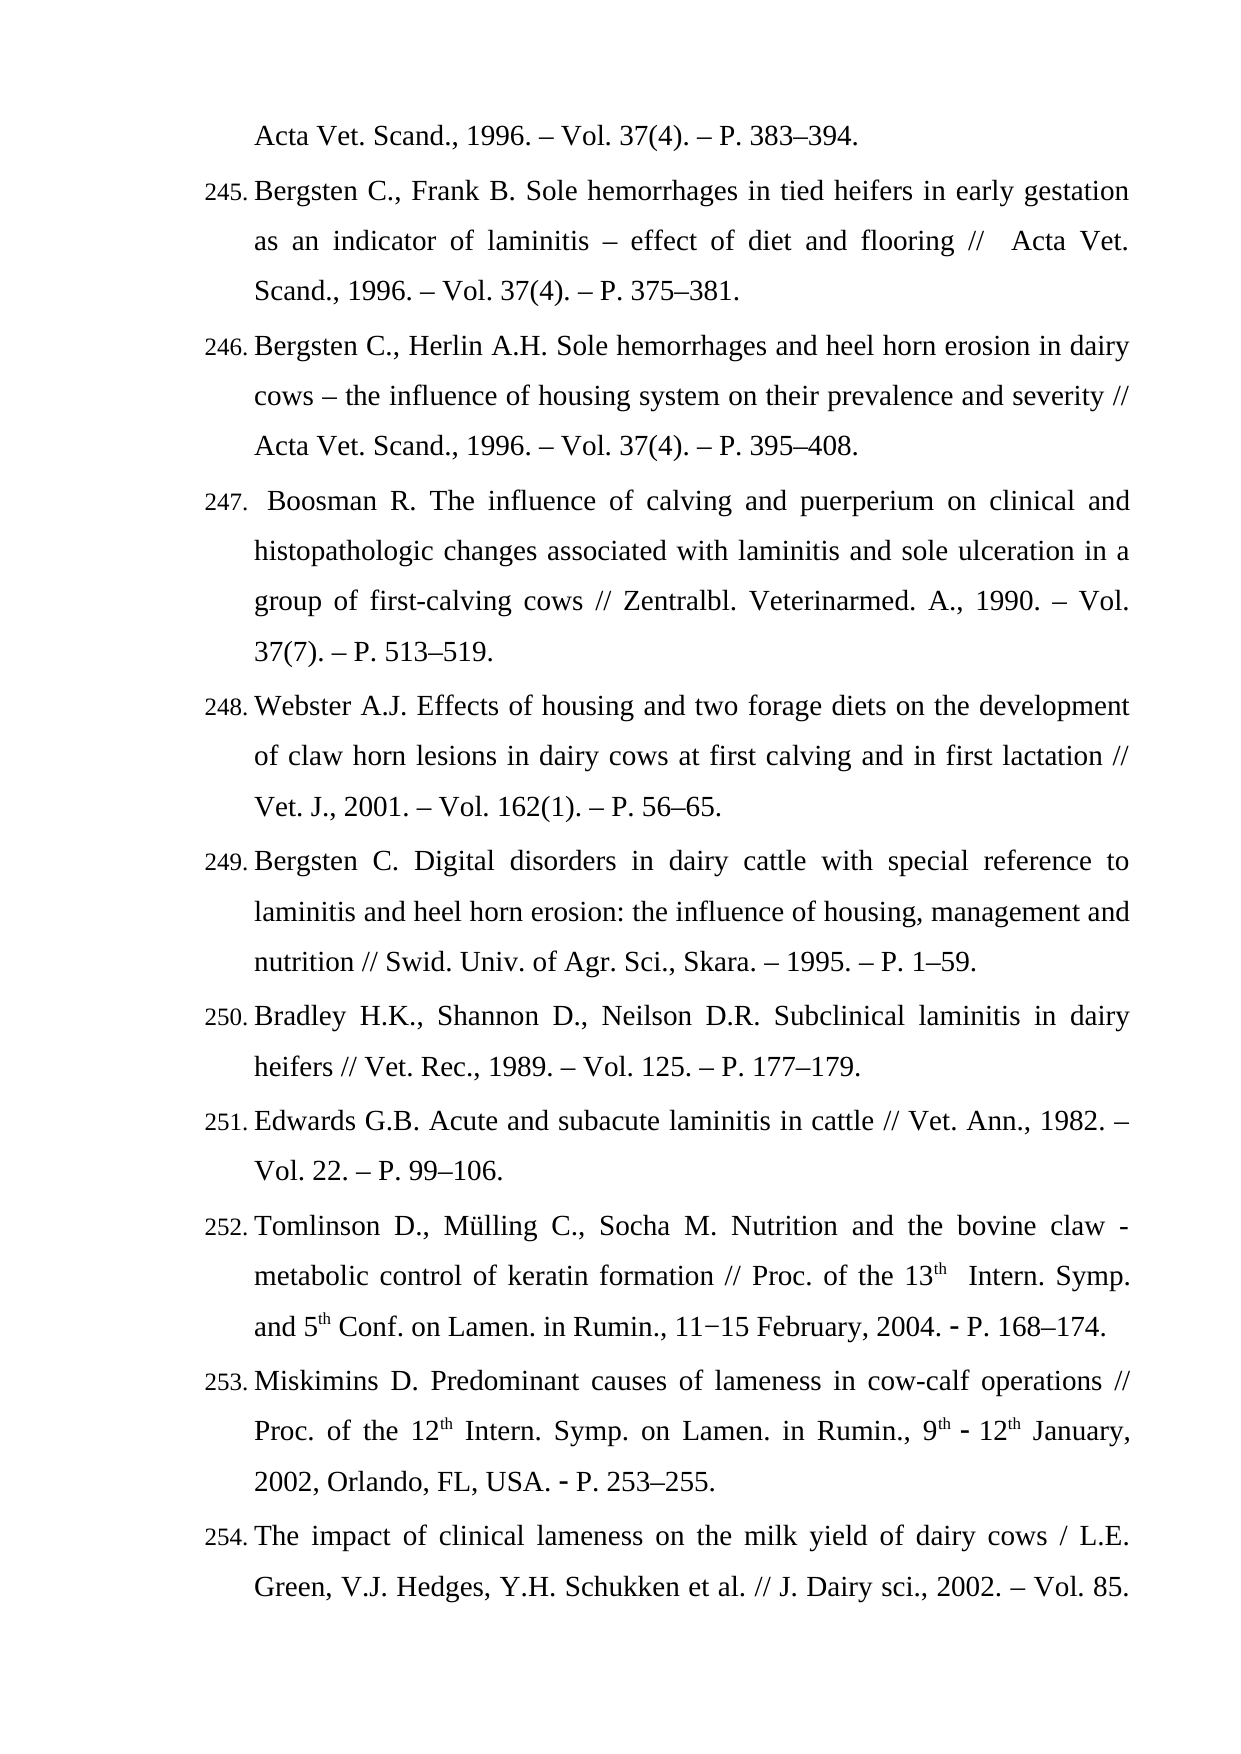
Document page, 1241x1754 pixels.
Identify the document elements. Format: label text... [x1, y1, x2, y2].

list Miskimins D. Predominant causes of lameness in cow-calf operations // Proc. of the 12th Intern. Symp. on Lamen. in Rumin., 9th 12th January, 2002, Orlando, FL, USA. P. 253–255. [248, 1363, 1131, 1498]
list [248, 1518, 1131, 1602]
list Webster A.J. Effects of housing and two forage diets on the development of claw horn lesions in dairy cows at first calving and in first lactation // Vet. J., 2001. – Vol. 162(1). – P. 56–65. [248, 688, 1131, 822]
list Edwards G.B. Acute and subacute laminitis in cattle // Vet. Ann., 1982. – Vol. 22. – P. 99–106. [248, 1103, 1131, 1187]
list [248, 118, 1131, 152]
list Bergsten C., Herlin A.H. Sole hemorrhages and heel horn erosion in dairy cows – the influence of housing system on their prevalence and severity // Acta Vet. Scand., 1996. – Vol. 37(4). – P. 395–408. [248, 328, 1131, 462]
list Bergsten C. Digital disorders in dairy cattle with special reference to laminitis and heel horn erosion: the influence of housing, management and nutrition // Swid. Univ. of Agr. Sci., Skara. – 1995. – P. 1–59. [248, 843, 1131, 977]
list Boosman R. The influence of calving and puerperium on clinical and histopathologic changes associated with laminitis and sole ulceration in a group of first-calving cows // Zentralbl. Veterinarmed. A., 1990. – Vol. 37(7). – P. 513–519. [248, 483, 1131, 667]
list Tomlinson D., Mülling C., Socha M. Nutrition and the bovine claw - metabolic control of keratin formation // Proc. of the 13th Intern. Symp. and 5th Conf. on Lamen. in Rumin., 11−15 February, 2004. P. 168–174. [248, 1208, 1131, 1342]
list Bergsten C., Frank B. Sole hemorrhages in tied heifers in early gestation as an indicator of laminitis – effect of diet and flooring // Acta Vet. Scand., 1996. – Vol. 37(4). – P. 375–381. [248, 173, 1131, 307]
list Bradley H.K., Shannon D., Neilson D.R. Subclinical laminitis in dairy heifers // Vet. Rec., 1989. – Vol. 125. – P. 177–179. [248, 998, 1131, 1082]
